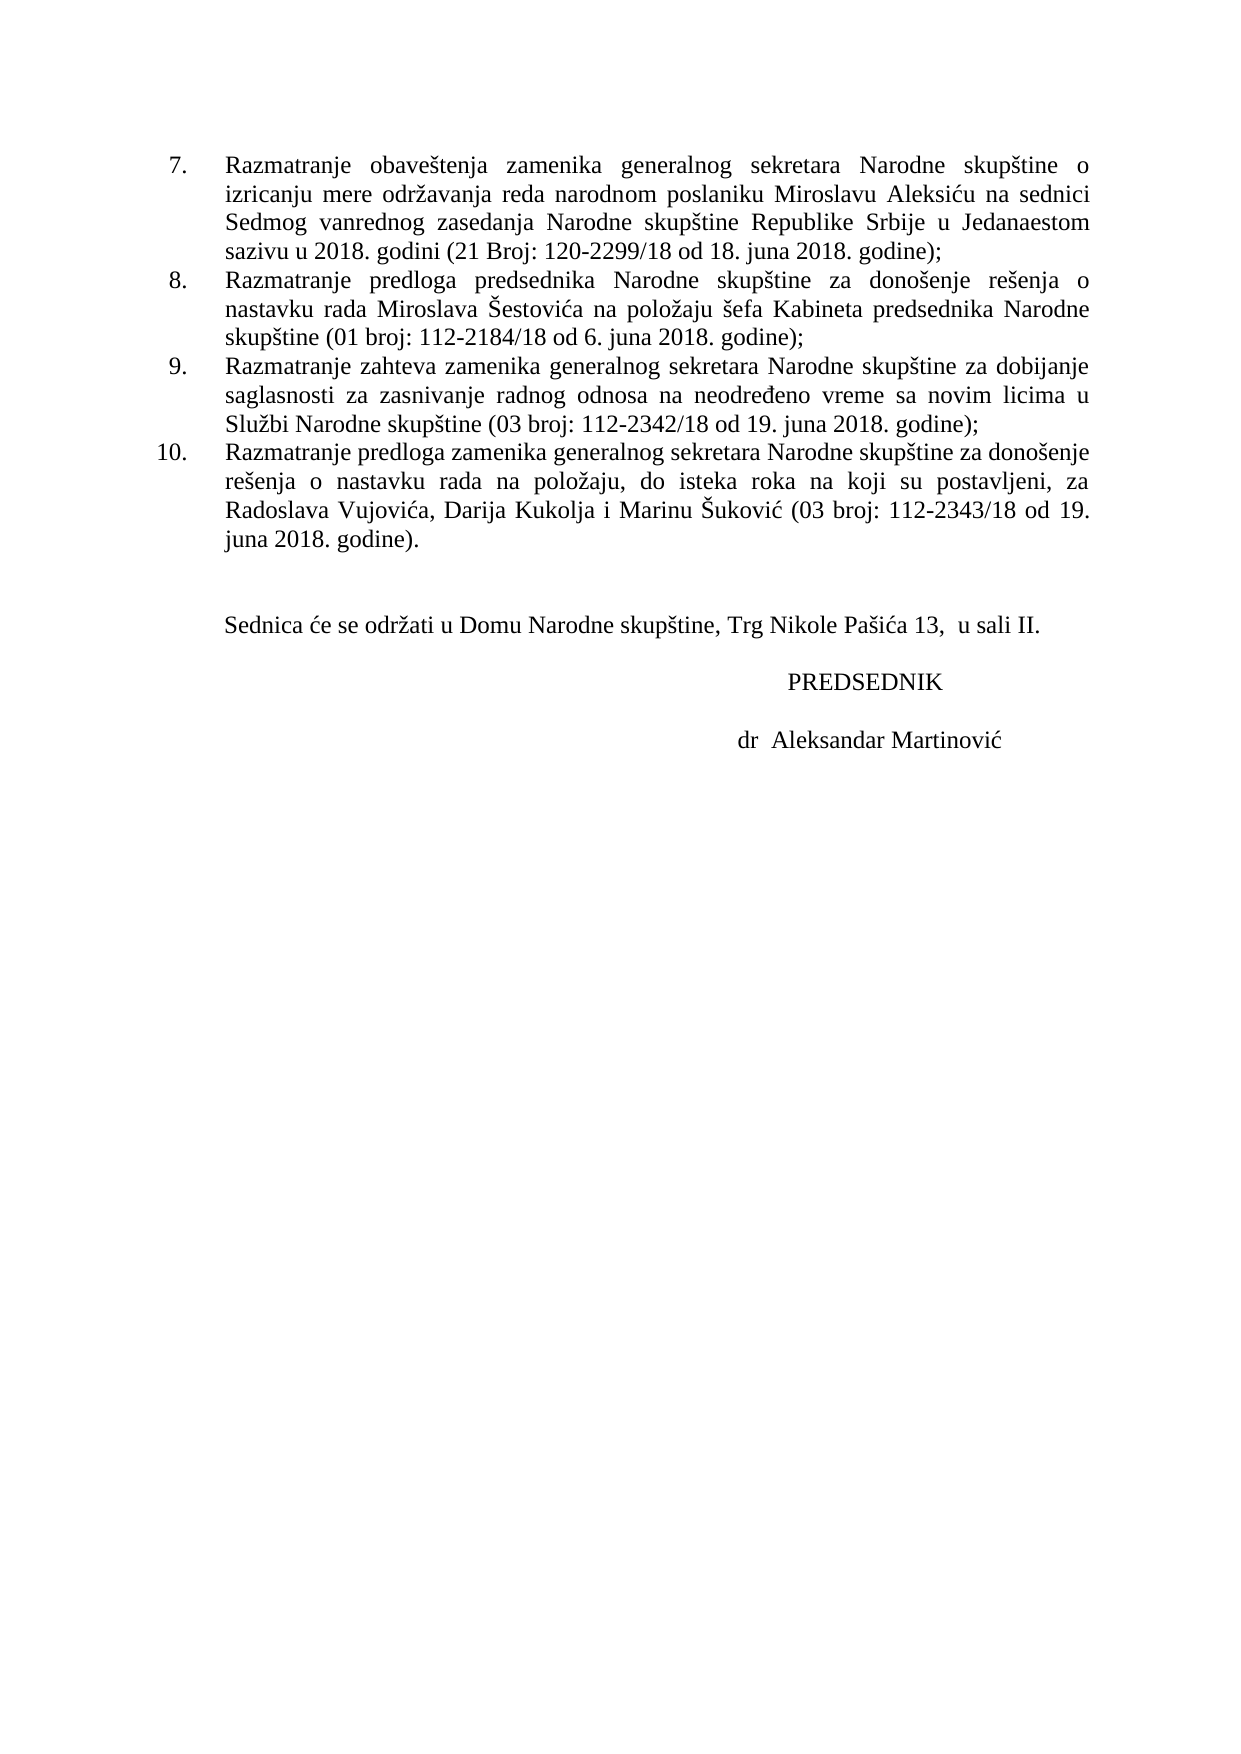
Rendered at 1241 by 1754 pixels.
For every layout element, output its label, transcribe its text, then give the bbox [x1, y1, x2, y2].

text PREDSEDNIK [150, 667, 1090, 696]
list Razmatranje predloga predsednika Narodne skupštine za donošenje rešenja o nastavku rada Miroslava Šestovića na položaju šefa Kabineta predsednika Narodne skupštine (01 broj: 112-2184/18 od 6. juna 2018. godine); [187, 265, 1090, 351]
list Razmatranje obaveštenja zamenika generalnog sekretara Narodne skupštine o izricanju mere održavanja reda narodnom poslaniku Miroslavu Aleksiću na sednici Sedmog vanrednog zasedanja Narodne skupštine Republike Srbije u Jedanaestom sazivu u 2018. godini (21 Broj: 120-2299/18 od 18. juna 2018. godine); [187, 150, 1090, 265]
text dr Aleksandar Martinović [675, 725, 1090, 754]
text Sednica će se održati u Domu Narodne skupštine, Trg Nikole Pašića 13, u sali II. [165, 610, 1090, 639]
list Razmatranje predloga zamenika generalnog sekretara Narodne skupštine za donošenje rešenja o nastavku rada na položaju, do isteka roka na koji su postavljeni, za Radoslava Vujovića, Darija Kukolja i Marinu Šuković (03 broj: 112-2343/18 od 19. juna 2018. godine). [187, 437, 1090, 552]
list Razmatranje zahteva zamenika generalnog sekretara Narodne skupštine za dobijanje saglasnosti za zasnivanje radnog odnosa na neodređeno vreme sa novim licima u Službi Narodne skupštine (03 broj: 112-2342/18 od 19. juna 2018. godine); [187, 351, 1090, 437]
